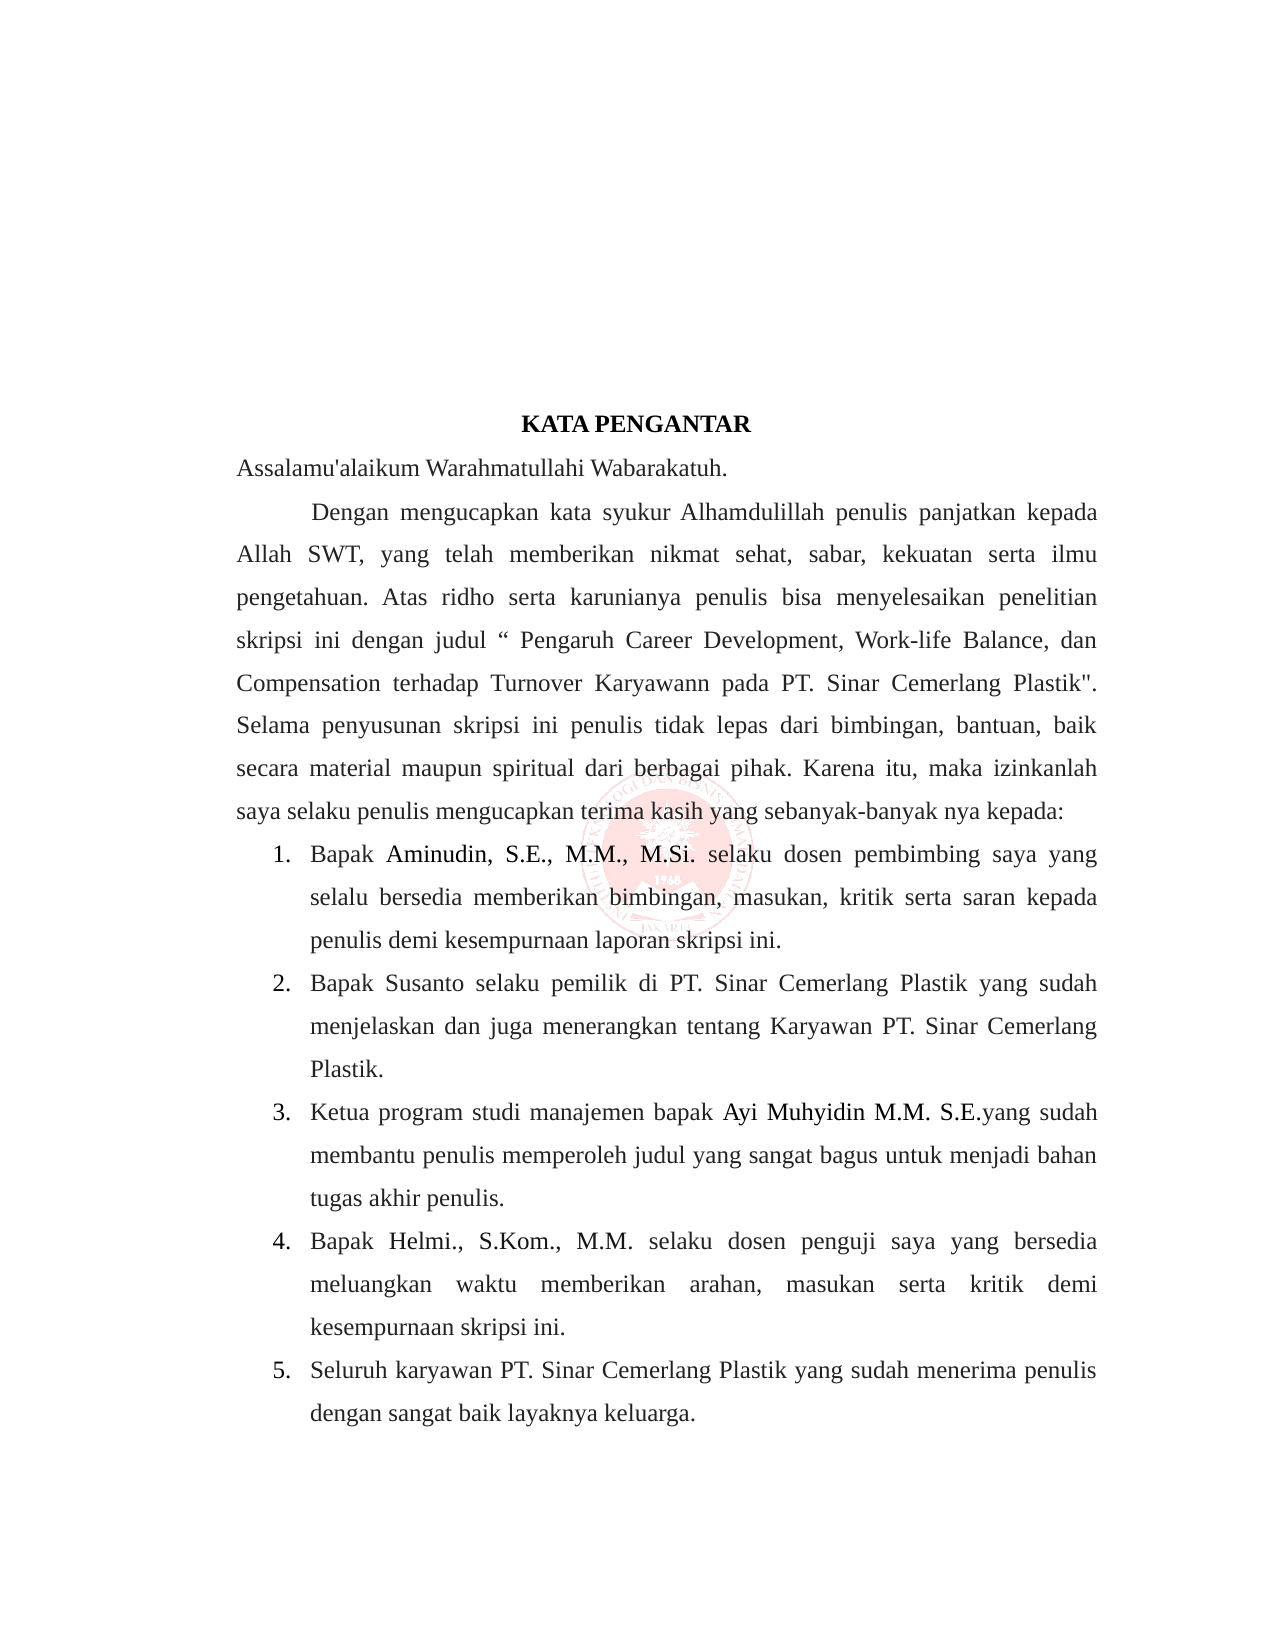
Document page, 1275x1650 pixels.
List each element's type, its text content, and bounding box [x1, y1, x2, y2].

list Bapak Susanto selaku pemilik di PT. Sinar Cemerlang Plastik yang sudah menjelaskan dan juga menerangkan tentang Karyawan PT. Sinar Cemerlang Plastik. [272, 968, 1098, 1083]
list Seluruh karyawan PT. Sinar Cemerlang Plastik yang sudah menerima penulis dengan sangat baik layaknya keluarga. [272, 1355, 1098, 1426]
text Dengan mengucapkan kata syukur Alhamdulillah penulis panjatkan kepada Allah SWT, yang telah memberikan nikmat sehat, sabar, kekuatan serta ilmu pengetahuan. Atas ridho serta karunianya penulis bisa menyelesaikan penelitian skripsi ini dengan judul “ Pengaruh Career Development, Work-life Balance, dan Compensation terhadap Turnover Karyawann pada PT. Sinar Cemerlang Plastik". Selama penyusunan skripsi ini penulis tidak lepas dari bimbingan, bantuan, baik secara material maupun spiritual dari berbagai pihak. Karena itu, maka izinkanlah saya selaku penulis mengucapkan terima kasih yang sebanyak-banyak nya kepada: [236, 497, 1098, 825]
text KATA PENGANTAR [280, 409, 992, 438]
list Bapak Helmi., S.Kom., M.M. selaku dosen penguji saya yang bersedia meluangkan waktu memberikan arahan, masukan serta kritik demi kesempurnaan skripsi ini. [272, 1226, 1098, 1340]
list Bapak Aminudin, S.E., M.M., M.Si. selaku dosen pembimbing saya yang selalu bersedia memberikan bimbingan, masukan, kritik serta saran kepada penulis demi kesempurnaan laporan skripsi ini. [272, 839, 1098, 954]
list Ketua program studi manajemen bapak Ayi Muhyidin M.M. S.E.yang sudah membantu penulis memperoleh judul yang sangat bagus untuk menjadi bahan tugas akhir penulis. [272, 1097, 1098, 1212]
text Assalamu'alaikum Warahmatullahi Wabarakatuh. [236, 453, 949, 482]
